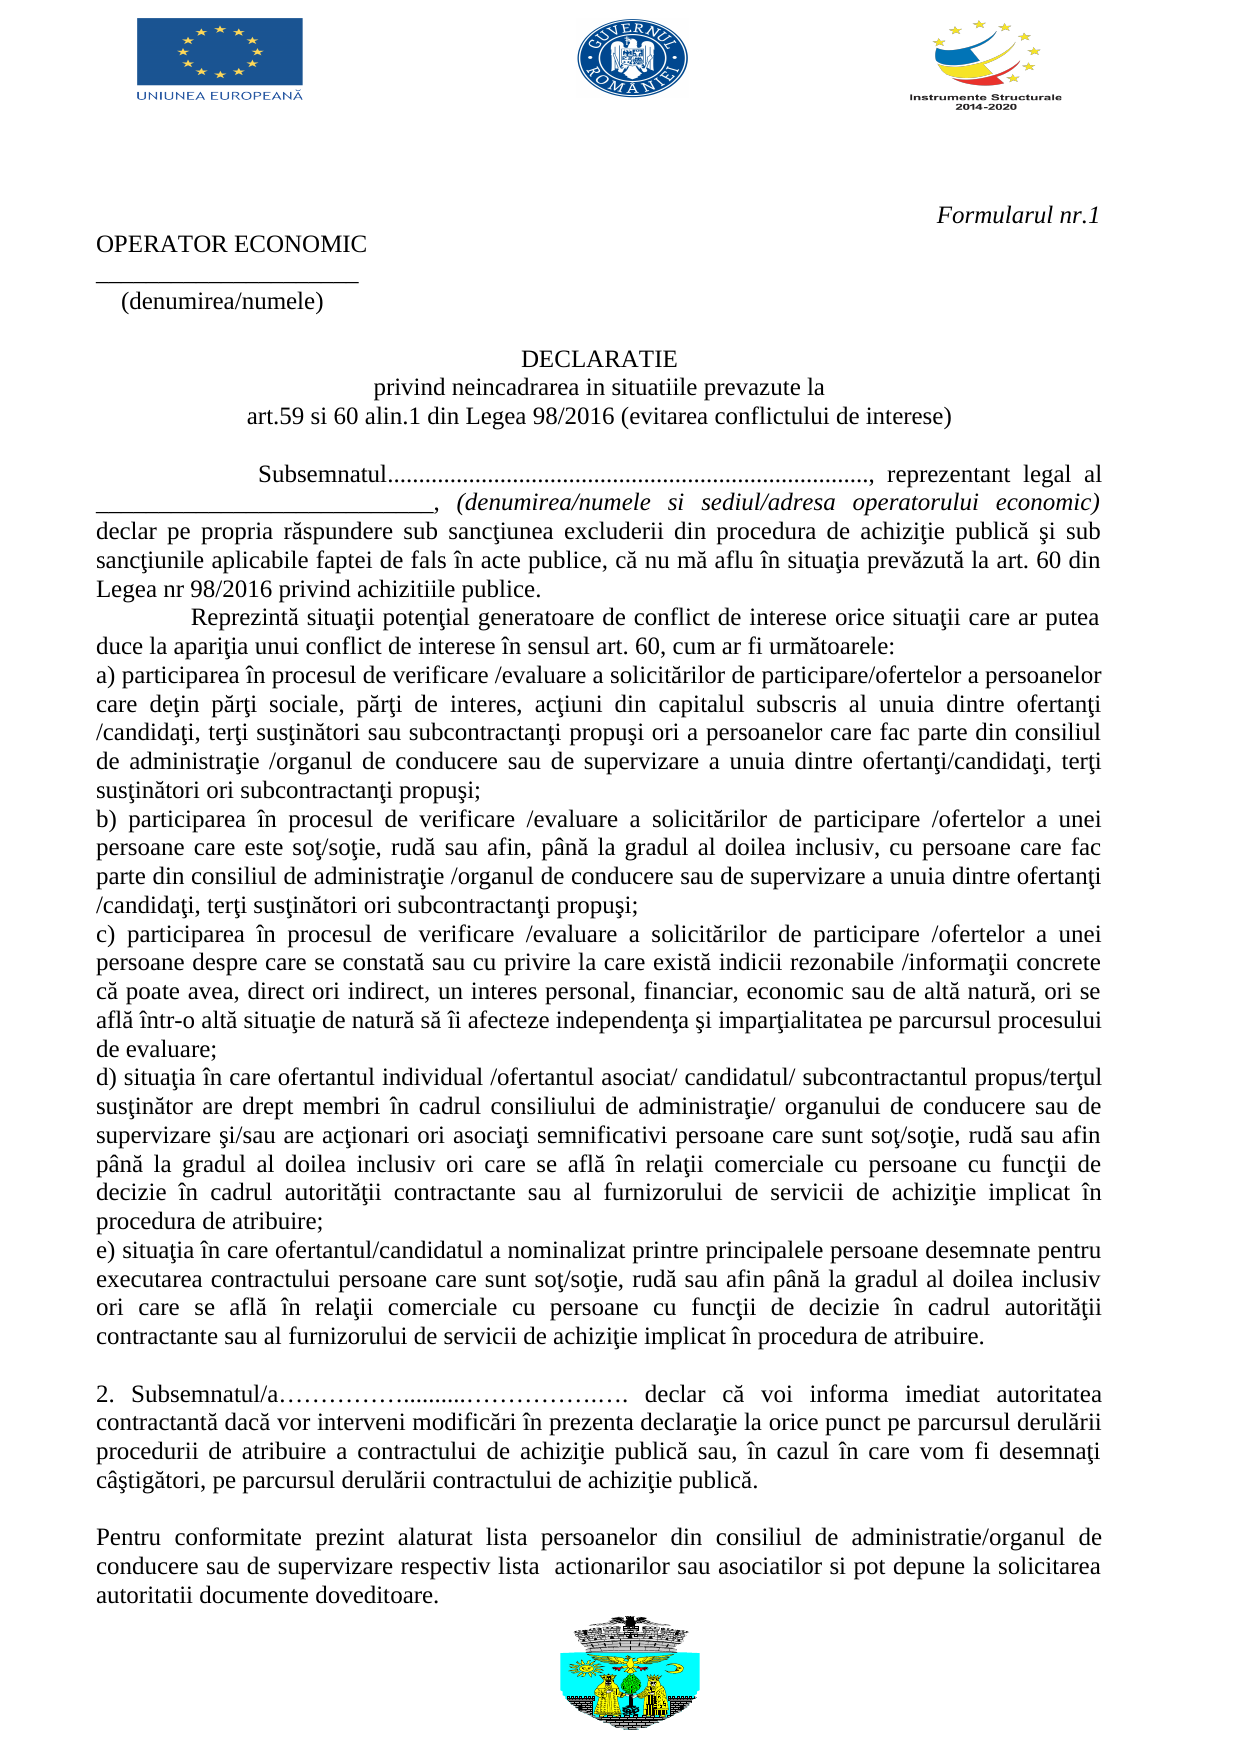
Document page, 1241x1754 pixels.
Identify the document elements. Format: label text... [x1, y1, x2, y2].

text OPERATOR ECONOMIC [96, 229, 1103, 257]
text Reprezintă situaţii potenţial generatoare de conflict de interese orice situaţii care ar putea duce la apariţia unui conflict de interese în sensul art. 60, cum ar fi următoarele: [96, 602, 1103, 660]
picture [910, 18, 1062, 112]
picture [576, 18, 689, 98]
text DECLARATIE [96, 344, 1103, 372]
picture [137, 18, 303, 100]
text _____________________ [96, 257, 1103, 286]
text 2. Subsemnatul/a……………..........…………….…. declar că voi informa imediat autoritatea contractantă dacă vor interveni modificări în prezenta declaraţie la orice punct pe parcursul derulării procedurii de atribuire a contractului de achiziţie publică sau, în cazul în care vom fi desemnaţi câştigători, pe parcursul derulării contractului de achiziţie publică. [96, 1379, 1103, 1494]
text c) participarea în procesul de verificare /evaluare a solicitărilor de participare /ofertelor a unei persoane despre care se constată sau cu privire la care există indicii rezonabile /informaţii concrete că poate avea, direct ori indirect, un interes personal, financiar, economic sau de altă natură, ori se află într-o altă situaţie de natură să îi afecteze independenţa şi imparţialitatea pe parcursul procesului de evaluare; [96, 919, 1103, 1062]
text Subsemnatul............................................................................., reprezentant legal al ___________________________, (denumirea/numele si sediul/adresa operatorului economic) declar pe propria răspundere sub sancţiunea excluderii din procedura de achiziţie publică şi sub sancţiunile aplicabile faptei de fals în acte publice, că nu mă aflu în situaţia prevăzută la art. 60 din Legea nr 98/2016 privind achizitiile publice. [96, 459, 1103, 602]
text b) participarea în procesul de verificare /evaluare a solicitărilor de participare /ofertelor a unei persoane care este soţ/soţie, rudă sau afin, până la gradul al doilea inclusiv, cu persoane care fac parte din consiliul de administraţie /organul de conducere sau de supervizare a unuia dintre ofertanţi /candidaţi, terţi susţinători ori subcontractanţi propuşi; [96, 804, 1103, 919]
text (denumirea/numele) [96, 286, 1103, 315]
text privind neincadrarea in situatiile prevazute la [96, 372, 1103, 401]
text Formularul nr.1 [96, 200, 1103, 229]
text d) situaţia în care ofertantul individual /ofertantul asociat/ candidatul/ subcontractantul propus/terţul susţinător are drept membri în cadrul consiliului de administraţie/ organului de conducere sau de supervizare şi/sau are acţionari ori asociaţi semnificativi persoane care sunt soţ/soţie, rudă sau afin până la gradul al doilea inclusiv ori care se află în relaţii comerciale cu persoane cu funcţii de decizie în cadrul autorităţii contractante sau al furnizorului de servicii de achiziţie implicat în procedura de atribuire; [96, 1062, 1103, 1235]
text e) situaţia în care ofertantul/candidatul a nominalizat printre principalele persoane desemnate pentru executarea contractului persoane care sunt soţ/soţie, rudă sau afin până la gradul al doilea inclusiv ori care se află în relaţii comerciale cu persoane cu funcţii de decizie în cadrul autorităţii contractante sau al furnizorului de servicii de achiziţie implicat în procedura de atribuire. [96, 1235, 1103, 1350]
text art.59 si 60 alin.1 din Legea 98/2016 (evitarea conflictului de interese) [96, 401, 1103, 430]
text a) participarea în procesul de verificare /evaluare a solicitărilor de participare/ofertelor a persoanelor care deţin părţi sociale, părţi de interes, acţiuni din capitalul subscris al unuia dintre ofertanţi /candidaţi, terţi susţinători sau subcontractanţi propuşi ori a persoanelor care fac parte din consiliul de administraţie /organul de conducere sau de supervizare a unuia dintre ofertanţi/candidaţi, terţi susţinători ori subcontractanţi propuşi; [96, 660, 1103, 804]
text Pentru conformitate prezint alaturat lista persoanelor din consiliul de administratie/organul de conducere sau de supervizare respectiv lista actionarilor sau asociatilor si pot depune la solicitarea autoritatii documente doveditoare. [96, 1522, 1103, 1609]
